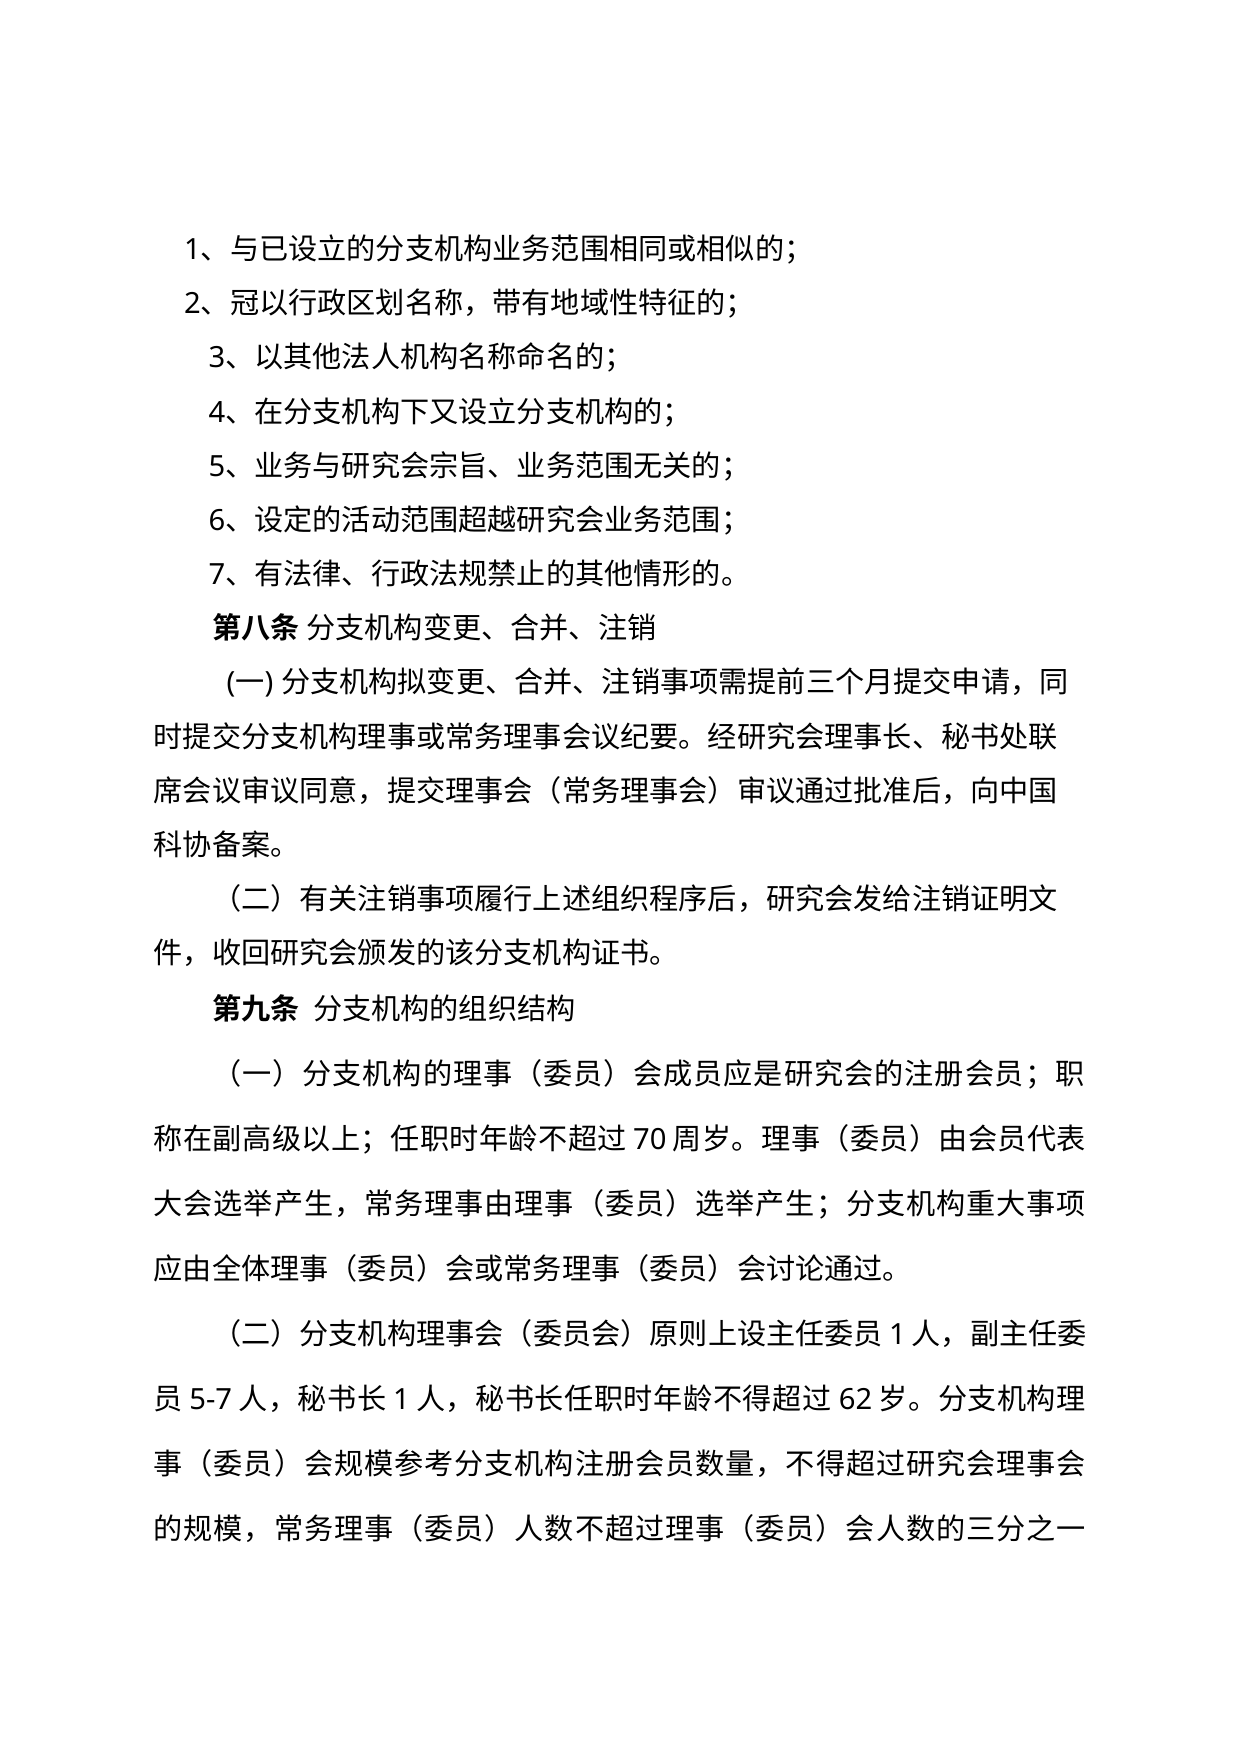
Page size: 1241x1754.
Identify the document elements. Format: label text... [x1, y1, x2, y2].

text （一）分支机构的理事（委员）会成员应是研究会的注册会员；职称在副高级以上；任职时年龄不超过70周岁。理事（委员）由会员代表大会选举产生，常务理事由理事（委员）选举产生；分支机构重大事项应由全体理事（委员）会或常务理事（委员）会讨论通过。 [153, 1039, 1087, 1299]
text 第九条 分支机构的组织结构 [153, 974, 1087, 1039]
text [153, 1299, 1087, 1559]
text 第八条 分支机构变更、合并、注销 [153, 595, 1087, 649]
text （二）有关注销事项履行上述组织程序后，研究会发给注销证明文件，收回研究会颁发的该分支机构证书。 [153, 866, 1087, 974]
text (一) 分支机构拟变更、合并、注销事项需提前三个月提交申请，同时提交分支机构理事或常务理事会议纪要。经研究会理事长、秘书处联席会议审议同意，提交理事会（常务理事会）审议通过批准后，向中国科协备案。 [153, 649, 1087, 866]
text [153, 162, 1087, 324]
text 3、以其他法人机构名称命名的； 4、在分支机构下又设立分支机构的； 5、业务与研究会宗旨、业务范围无关的； 6、设定的活动范围超越研究会业务范围； 7、有法律、行政法规禁止的其他情形的。 [208, 324, 1087, 595]
